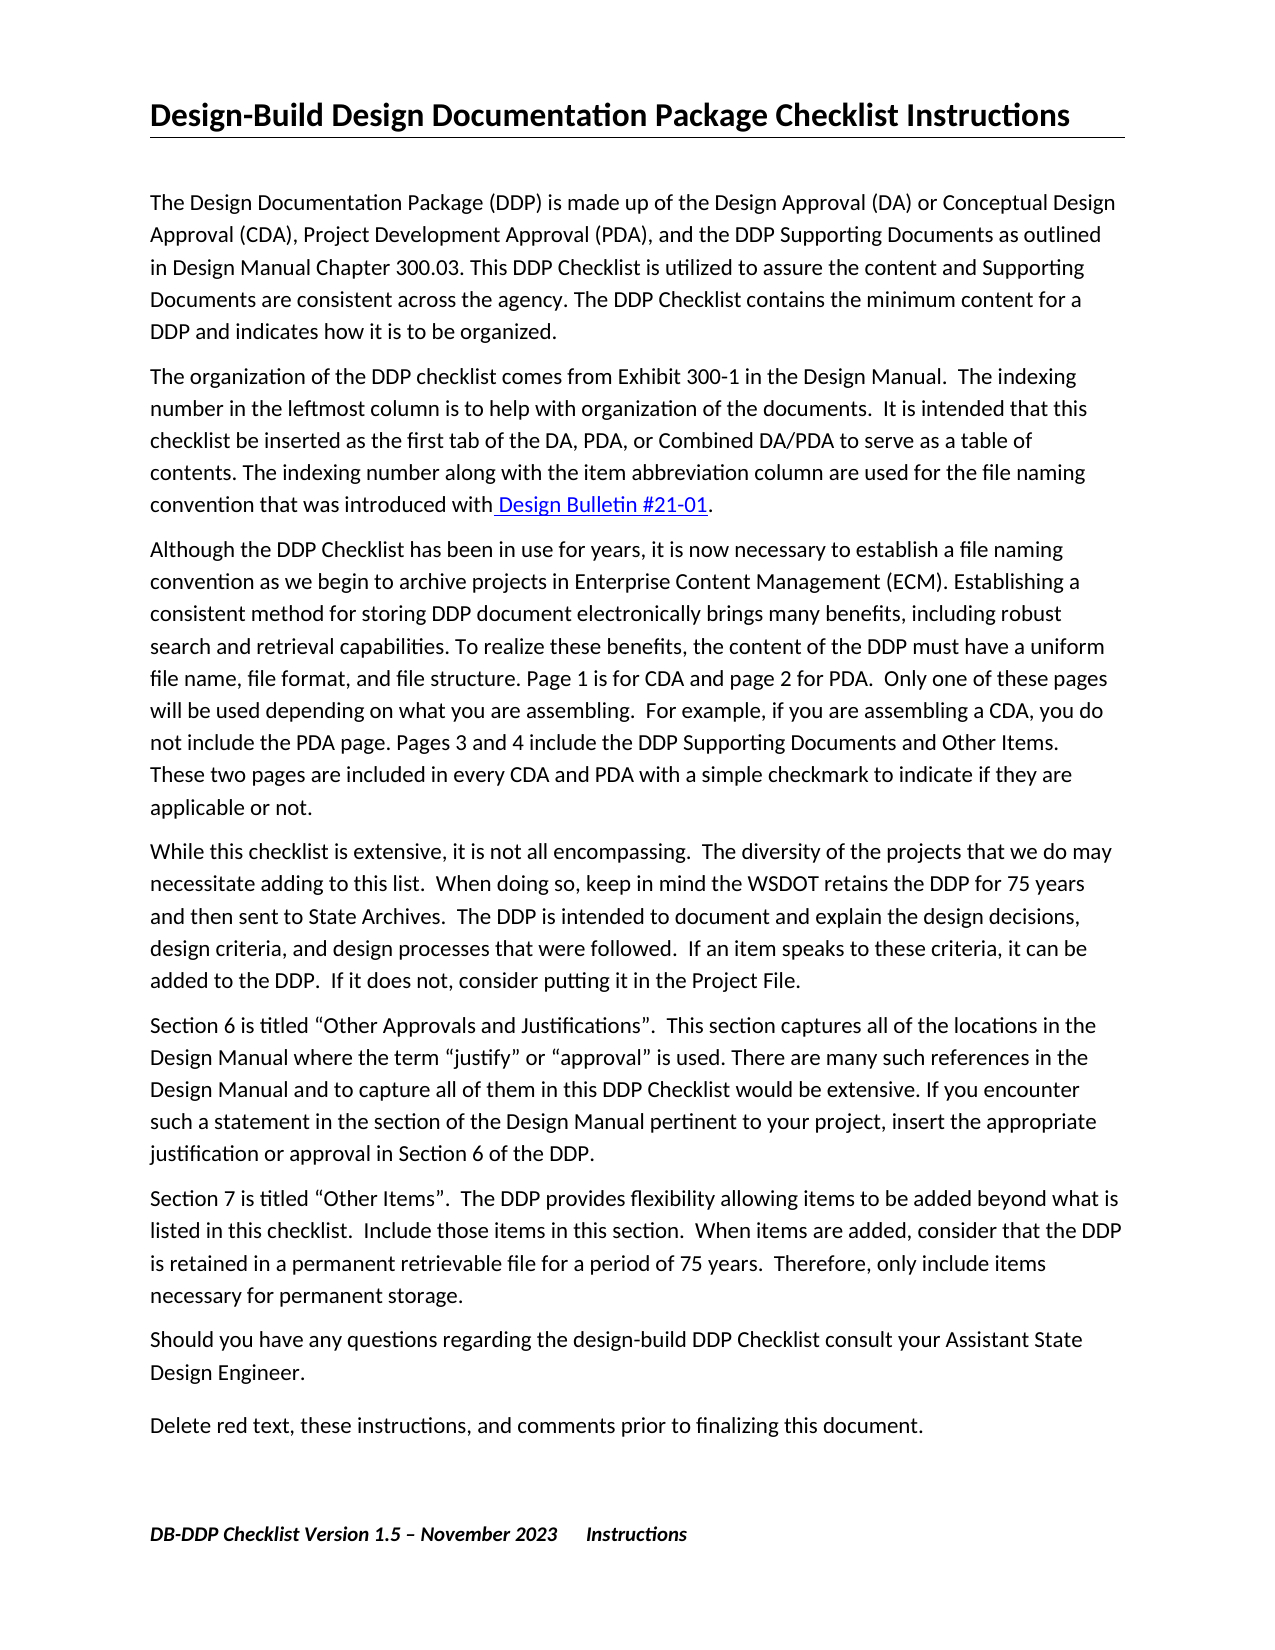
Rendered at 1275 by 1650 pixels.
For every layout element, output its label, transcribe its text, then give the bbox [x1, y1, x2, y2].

text Section 6 is titled “Other Approvals and Justifications”. This section captures all of the locations in the Design Manual where the term “justify” or “approval” is used. There are many such references in the Design Manual and to capture all of them in this DDP Checklist would be extensive. If you encounter such a statement in the section of the Design Manual pertinent to your project, insert the appropriate justification or approval in Section 6 of the DDP. [150, 1011, 1125, 1168]
text Design-Build Design Documentation Package Checklist Instructions [150, 94, 1125, 137]
text The organization of the DDP checklist comes from Exhibit 300-1 in the Design Manual. The indexing number in the leftmost column is to help with organization of the documents. It is intended that this checklist be inserted as the first tab of the DA, PDA, or Combined DA/PDA to serve as a table of contents. The indexing number along with the item abbreviation column are used for the file naming convention that was introduced with Design Bulletin #21-01. [150, 362, 1125, 518]
text While this checklist is extensive, it is not all encompassing. The diversity of the projects that we do may necessitate adding to this list. When doing so, keep in mind the WSDOT retains the DDP for 75 years and then sent to State Archives. The DDP is intended to document and explain the design decisions, design criteria, and design processes that were followed. If an item speaks to these criteria, it can be added to the DDP. If it does not, consider putting it in the Project File. [150, 837, 1125, 994]
text Should you have any questions regarding the design-build DDP Checklist consult your Assistant State Design Engineer. [150, 1326, 1125, 1386]
text Delete red text, these instructions, and comments prior to finalizing this document. [150, 1411, 1125, 1439]
text Section 7 is titled “Other Items”. The DDP provides flexibility allowing items to be added beyond what is listed in this checklist. Include those items in this section. When items are added, consider that the DDP is retained in a permanent retrievable file for a period of 75 years. Therefore, only include items necessary for permanent storage. [150, 1184, 1125, 1309]
text The Design Documentation Package (DDP) is made up of the Design Approval (DA) or Conceptual Design Approval (CDA), Project Development Approval (PDA), and the DDP Supporting Documents as outlined in Design Manual Chapter 300.03. This DDP Checklist is utilized to assure the content and Supporting Documents are consistent across the agency. The DDP Checklist contains the minimum content for a DDP and indicates how it is to be organized. [150, 188, 1125, 345]
text Although the DDP Checklist has been in use for years, it is now necessary to establish a file naming convention as we begin to archive projects in Enterprise Content Management (ECM). Establishing a consistent method for storing DDP document electronically brings many benefits, including robust search and retrieval capabilities. To realize these benefits, the content of the DDP must have a uniform file name, file format, and file structure. Page 1 is for CDA and page 2 for PDA. Only one of these pages will be used depending on what you are assembling. For example, if you are assembling a CDA, you do not include the PDA page. Pages 3 and 4 include the DDP Supporting Documents and Other Items. These two pages are included in every CDA and PDA with a simple checkmark to indicate if they are applicable or not. [150, 535, 1125, 821]
